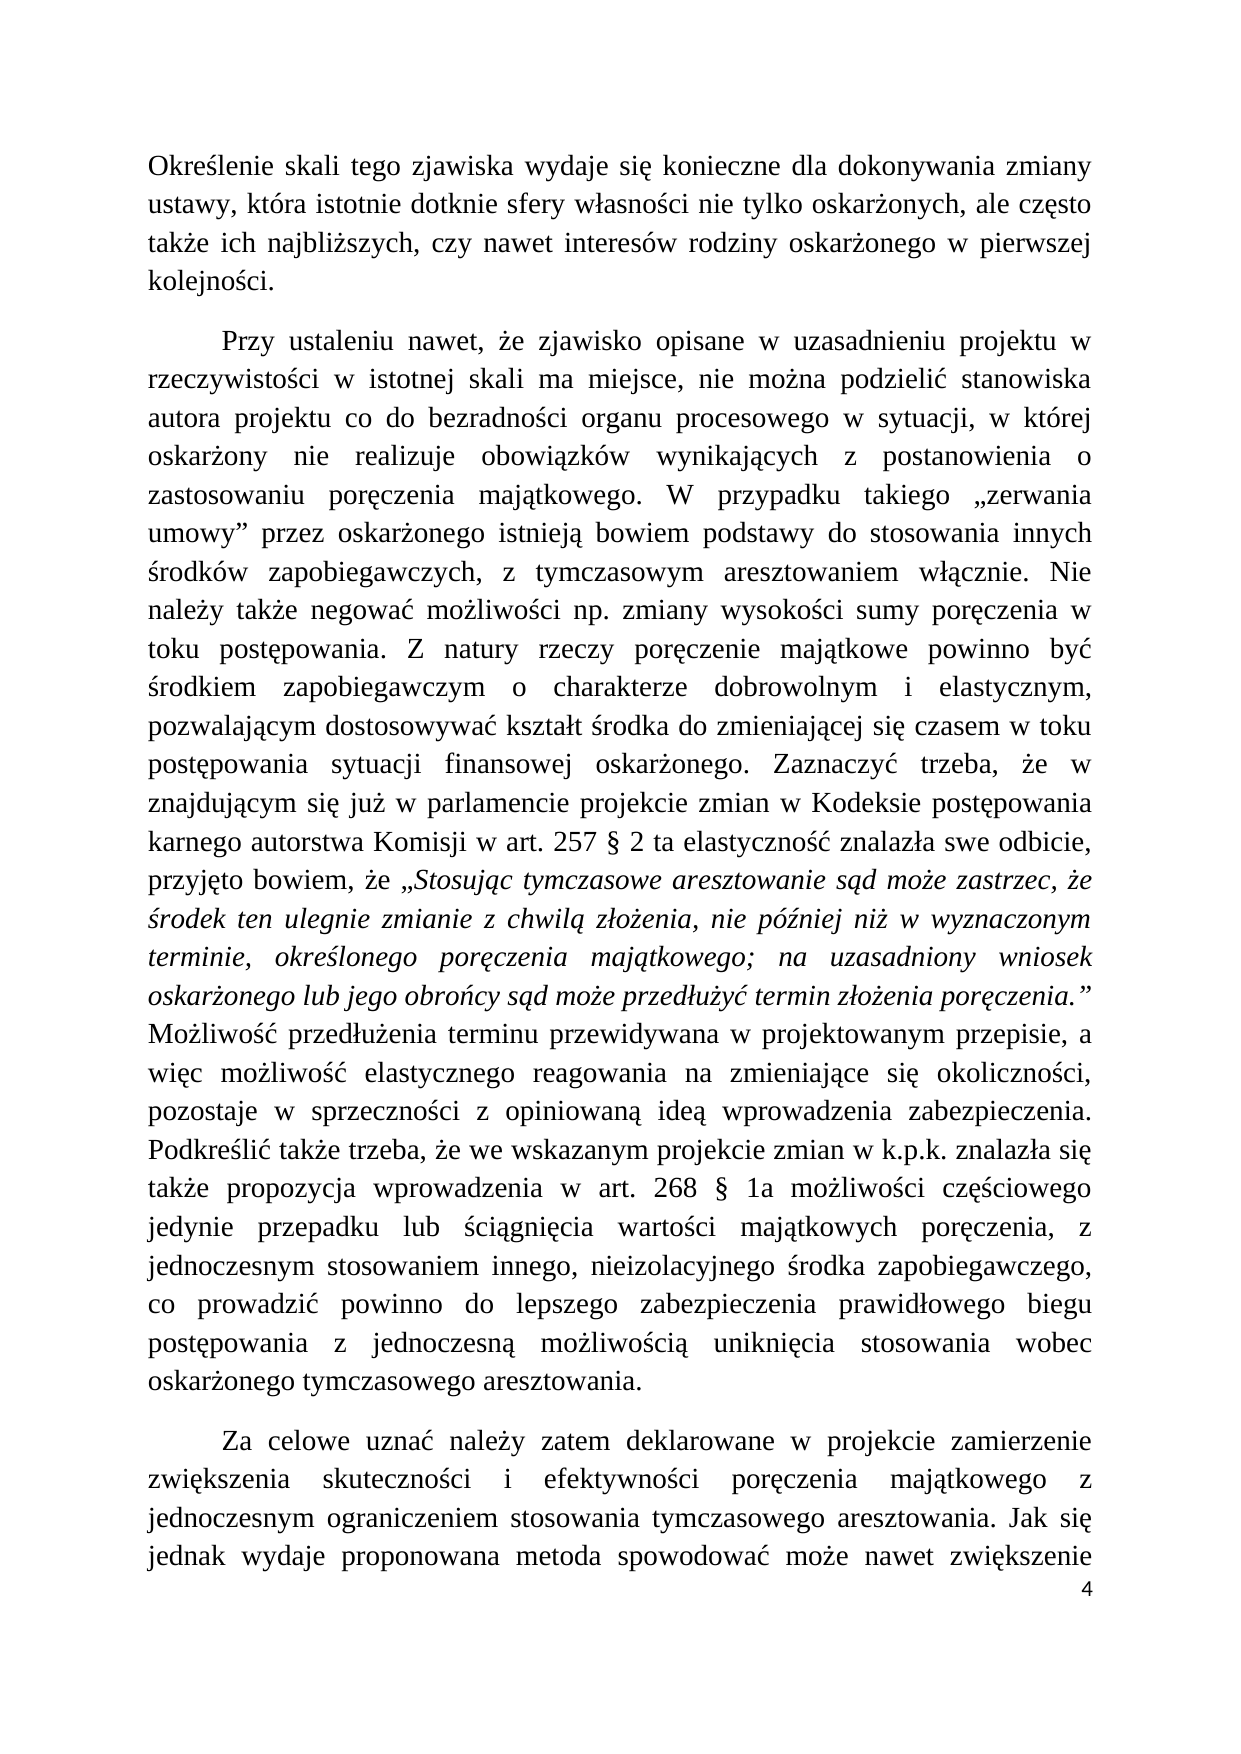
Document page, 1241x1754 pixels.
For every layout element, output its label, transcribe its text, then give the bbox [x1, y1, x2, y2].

text Przy ustaleniu nawet, że zjawisko opisane w uzasadnieniu projektu w rzeczywistości w istotnej skali ma miejsce, nie można podzielić stanowiska autora projektu co do bezradności organu procesowego w sytuacji, w której oskarżony nie realizuje obowiązków wynikających z postanowienia o zastosowaniu poręczenia majątkowego. W przypadku takiego „zerwania umowy” przez oskarżonego istnieją bowiem podstawy do stosowania innych środków zapobiegawczych, z tymczasowym aresztowaniem włącznie. Nie należy także negować możliwości np. zmiany wysokości sumy poręczenia w toku postępowania. Z natury rzeczy poręczenie majątkowe powinno być środkiem zapobiegawczym o charakterze dobrowolnym i elastycznym, pozwalającym dostosowywać kształt środka do zmieniającej się czasem w toku postępowania sytuacji finansowej oskarżonego. Zaznaczyć trzeba, że w znajdującym się już w parlamencie projekcie zmian w Kodeksie postępowania karnego autorstwa Komisji w art. 257 § 2 ta elastyczność znalazła swe odbicie, przyjęto bowiem, że „Stosując tymczasowe aresztowanie sąd może zastrzec, że środek ten ulegnie zmianie z chwilą złożenia, nie później niż w wyznaczonym terminie, określonego poręczenia majątkowego; na uzasadniony wniosek oskarżonego lub jego obrońcy sąd może przedłużyć termin złożenia poręczenia.” Możliwość przedłużenia terminu przewidywana w projektowanym przepisie, a więc możliwość elastycznego reagowania na zmieniające się okoliczności, pozostaje w sprzeczności z opiniowaną ideą wprowadzenia zabezpieczenia. Podkreślić także trzeba, że we wskazanym projekcie zmian w k.p.k. znalazła się także propozycja wprowadzenia w art. 268 § 1a możliwości częściowego jedynie przepadku lub ściągnięcia wartości majątkowych poręczenia, z jednoczesnym stosowaniem innego, nieizolacyjnego środka zapobiegawczego, co prowadzić powinno do lepszego zabezpieczenia prawidłowego biegu postępowania z jednoczesną możliwością uniknięcia stosowania wobec oskarżonego tymczasowego aresztowania. [148, 323, 1093, 1397]
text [148, 148, 1093, 297]
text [148, 1423, 1093, 1572]
